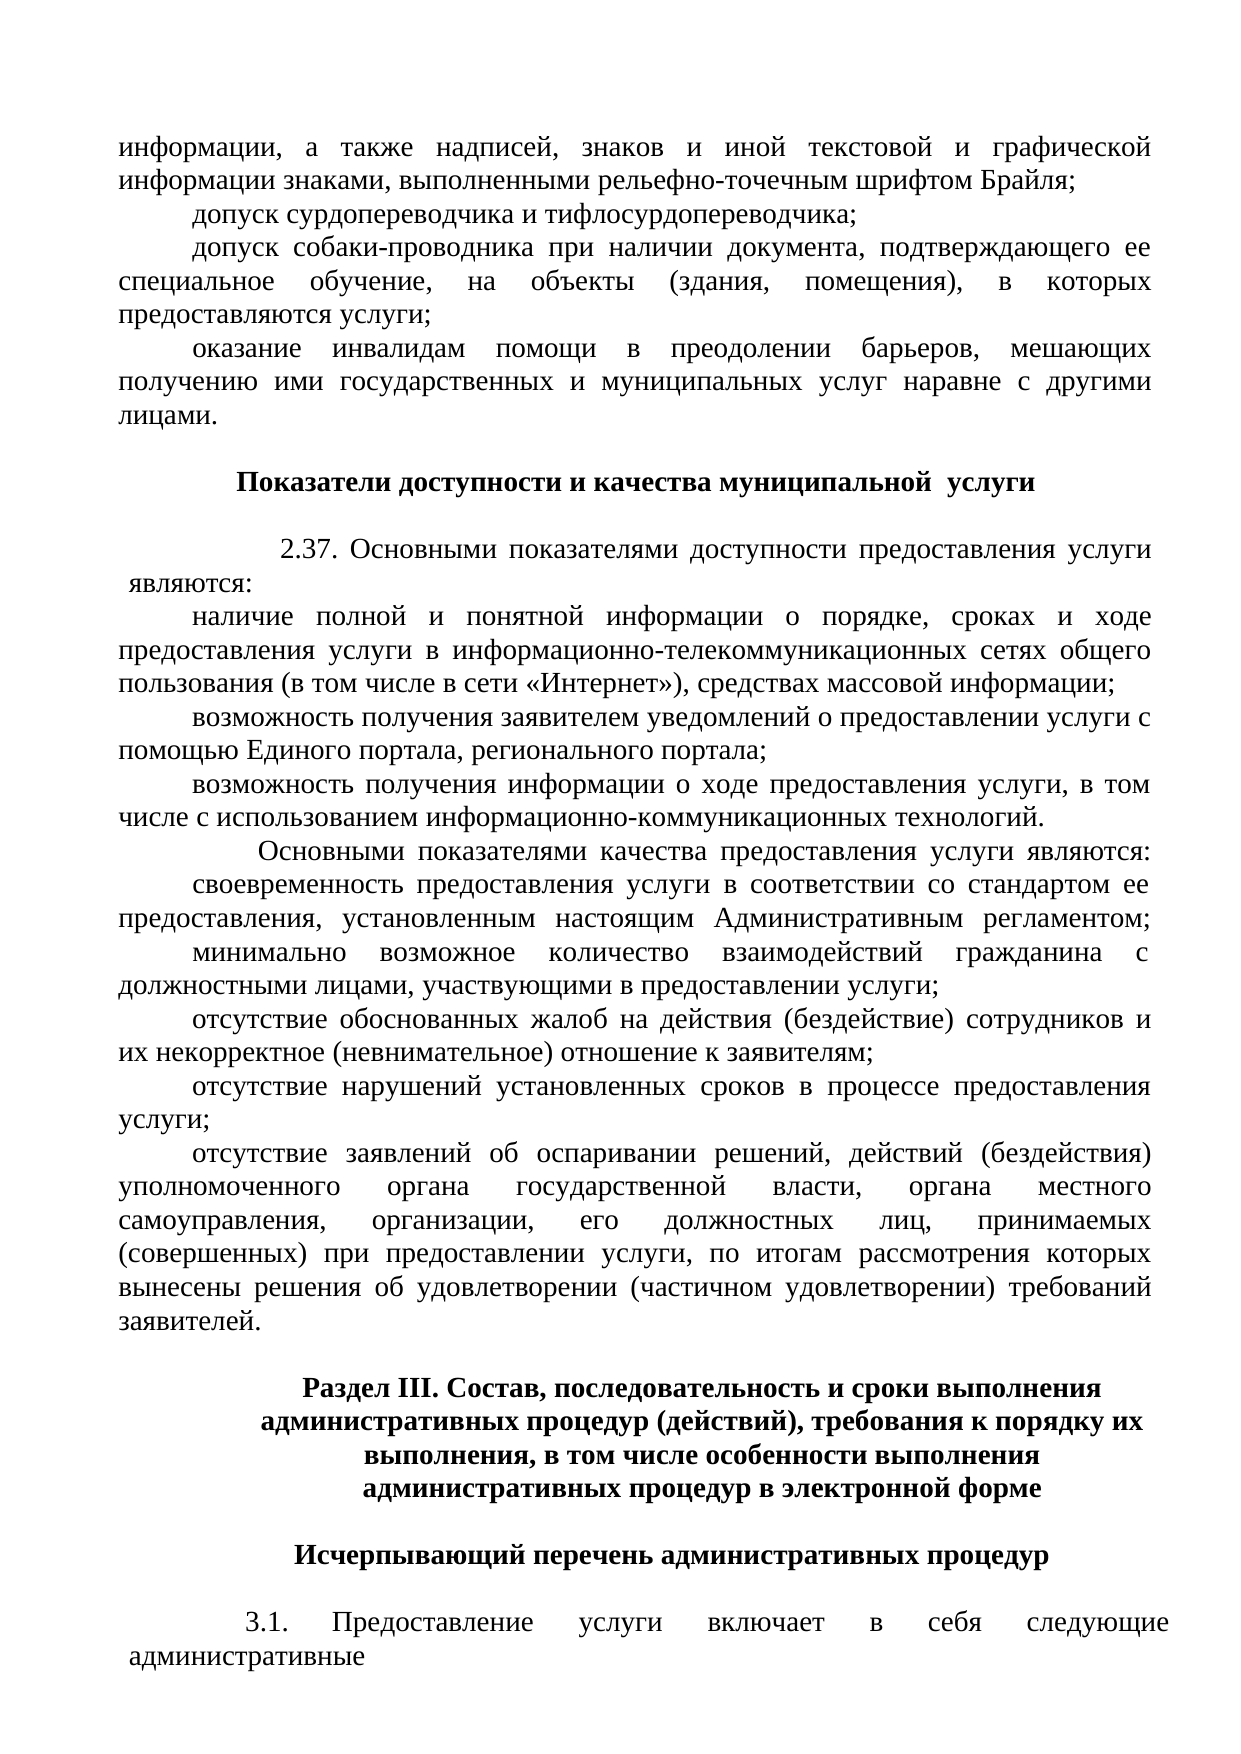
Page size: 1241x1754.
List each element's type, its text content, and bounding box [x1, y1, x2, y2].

text отсутствие заявлений об оспаривании решений, действий (бездействия) уполномоченного органа государственной власти, органа местного самоуправления, организации, его должностных лиц, принимаемых (совершенных) при предоставлении услуги, по итогам рассмотрения которых вынесены решения об удовлетворении (частичном удовлетворении) требований заявителей. [118, 1135, 1152, 1336]
text Исчерпывающий перечень административных процедур [294, 1537, 1169, 1571]
text предоставления, установленным настоящим Административным регламентом; минимально возможное количество взаимодействий гражданина с [118, 900, 1152, 967]
text наличие полной и понятной информации о порядке, сроках и ходе предоставления услуги в информационно-телекоммуникационных сетях общего пользования (в том числе в сети «Интернет»), средствах массовой информации; [118, 598, 1152, 699]
list Основными показателями качества предоставления услуги являются: своевременность предоставления услуги в соответствии со стандартом ее [192, 833, 1152, 900]
list 2.37. Основными показателями доступности предоставления услуги являются: [129, 531, 1152, 598]
text Раздел III. Состав, последовательность и сроки выполнения административных процедур (действий), требования к порядку их выполнения, в том числе особенности выполнения административных процедур в электронной форме [250, 1370, 1154, 1504]
text возможность получения заявителем уведомлений о предоставлении услуги с помощью Единого портала, регионального портала; [118, 699, 1152, 766]
text оказание инвалидам помощи в преодолении барьеров, мешающих получению ими государственных и муниципальных услуг наравне с другими лицами. [118, 330, 1152, 431]
text допуск собаки-проводника при наличии документа, подтверждающего ее специальное обучение, на объекты (здания, помещения), в которых предоставляются услуги; [118, 229, 1152, 330]
text должностными лицами, участвующими в предоставлении услуги; [118, 967, 1169, 1001]
text возможность получения информации о ходе предоставления услуги, в том числе с использованием информационно-коммуникационных технологий. [118, 766, 1152, 833]
text Показатели доступности и качества муниципальной услуги [162, 464, 1109, 498]
text отсутствие обоснованных жалоб на действия (бездействие) сотрудников и их некорректное (невнимательное) отношение к заявителям; [118, 1001, 1152, 1068]
text информации, а также надписей, знаков и иной текстовой и графической информации знаками, выполненными рельефно-точечным шрифтом Брайля; [118, 129, 1152, 196]
list 3.1. Предоставление услуги включает в себя следующие административные [129, 1604, 1169, 1672]
text отсутствие нарушений установленных сроков в процессе предоставления услуги; [118, 1068, 1152, 1135]
text допуск сурдопереводчика и тифлосурдопереводчика; [192, 196, 1169, 229]
